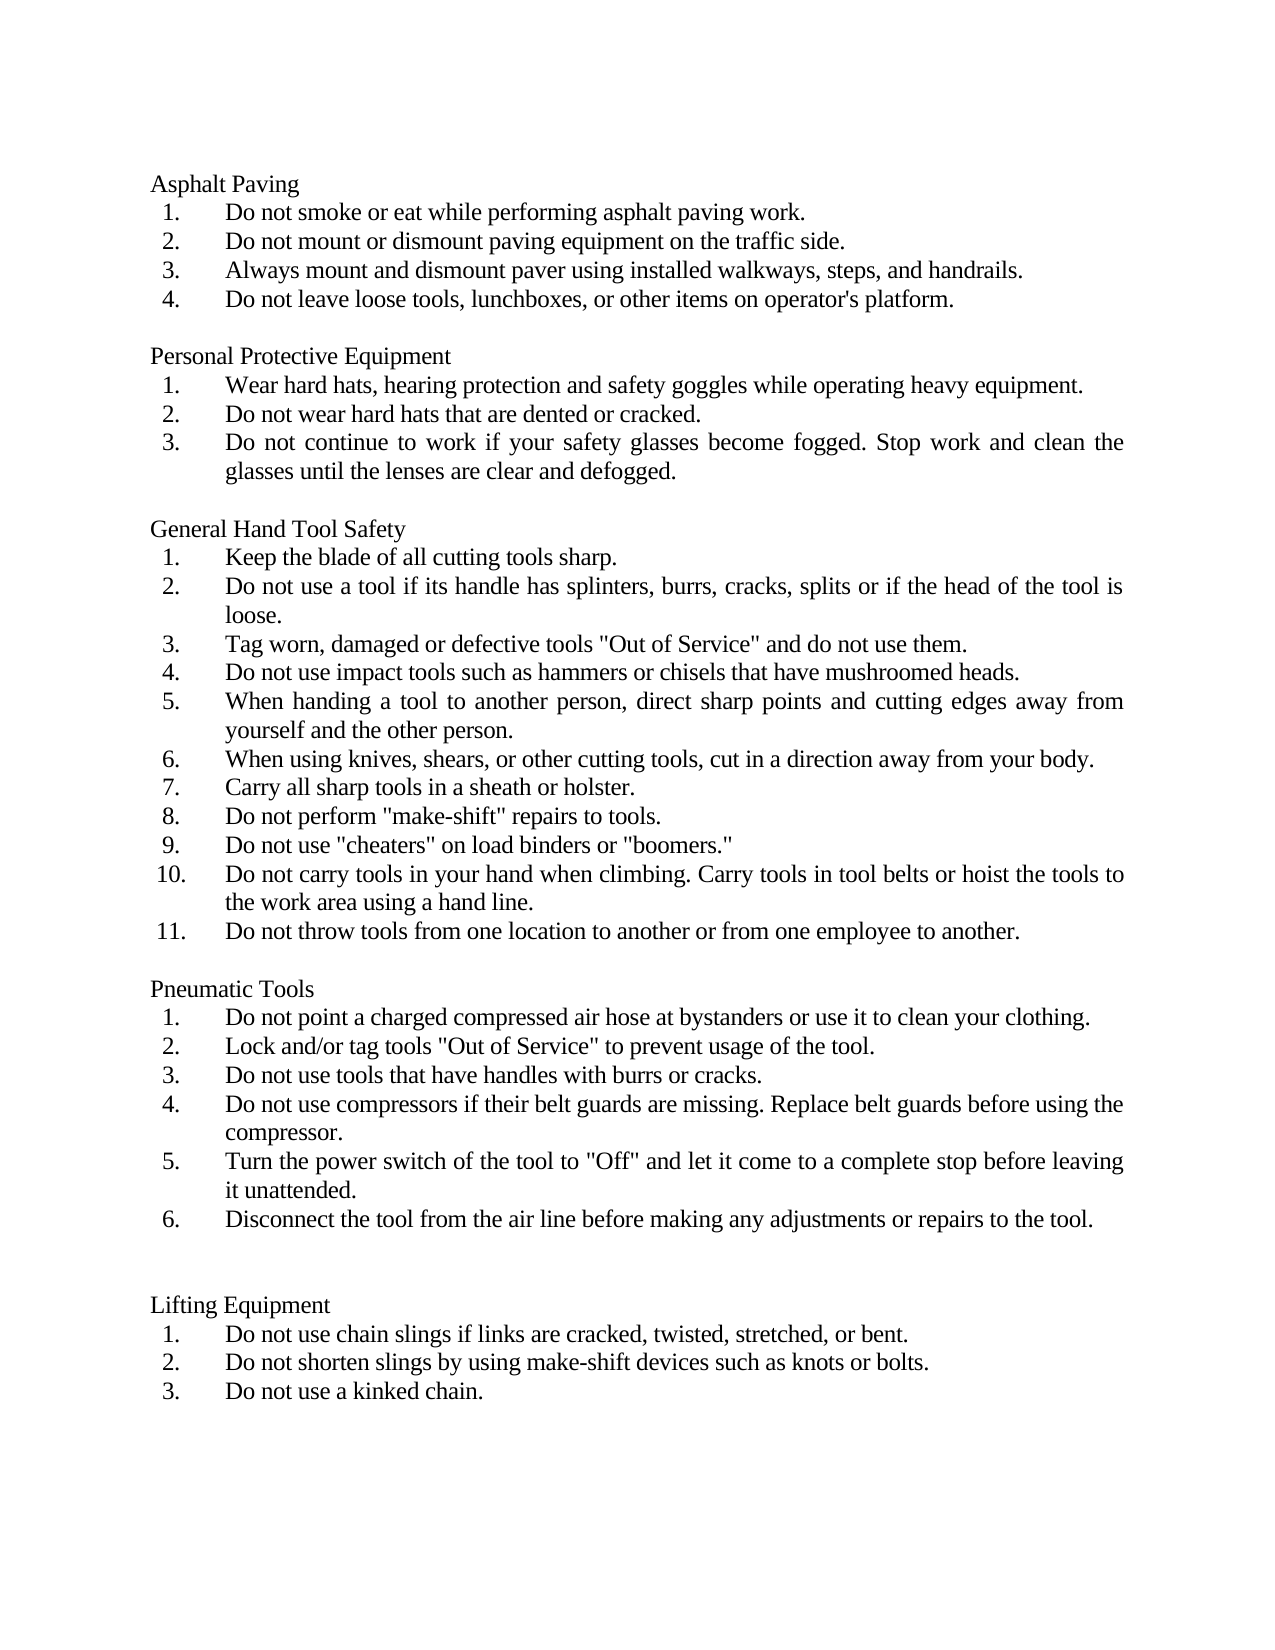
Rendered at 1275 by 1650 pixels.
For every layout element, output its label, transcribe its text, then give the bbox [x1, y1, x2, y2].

text 3. Do not use tools that have handles with burrs or cracks. [150, 1060, 1125, 1089]
text 2. Do not mount or dismount paving equipment on the traffic side. [150, 226, 1125, 255]
text General Hand Tool Safety [150, 514, 1125, 542]
text 2. Do not use a tool if its handle has splinters, burrs, cracks, splits or if the head of the tool is loose. [150, 571, 1125, 629]
text 2. Do not wear hard hats that are dented or cracked. [150, 399, 1125, 427]
text 11. Do not throw tools from one location to another or from one employee to another. [150, 916, 1125, 945]
text 4. Do not use impact tools such as hammers or chisels that have mushroomed heads. [150, 657, 1125, 686]
text 5. When handing a tool to another person, direct sharp points and cutting edges away from yourself and the other person. [150, 686, 1125, 744]
text Lifting Equipment [150, 1290, 1125, 1319]
text 3. Do not continue to work if your safety glasses become fogged. Stop work and clean the glasses until the lenses are clear and defogged. [150, 427, 1125, 485]
text 3. Do not use a kinked chain. [150, 1376, 1125, 1405]
text 2. Lock and/or tag tools "Out of Service" to prevent usage of the tool. [150, 1031, 1125, 1060]
text 1. Do not point a charged compressed air hose at bystanders or use it to clean your clothing. [150, 1002, 1125, 1031]
text 2. Do not shorten slings by using make-shift devices such as knots or bolts. [150, 1347, 1125, 1376]
text Asphalt Paving [150, 169, 1125, 197]
text 1. Wear hard hats, hearing protection and safety goggles while operating heavy equipment. [150, 370, 1125, 399]
text 9. Do not use "cheaters" on load binders or "boomers." [150, 830, 1125, 859]
text 6. Disconnect the tool from the air line before making any adjustments or repairs to the tool. [150, 1204, 1125, 1232]
text 4. Do not use compressors if their belt guards are missing. Replace belt guards before using the compressor. [150, 1089, 1125, 1146]
text 1. Do not smoke or eat while performing asphalt paving work. [150, 197, 1125, 226]
text 5. Turn the power switch of the tool to "Off" and let it come to a complete stop before leaving it unattended. [150, 1146, 1125, 1204]
text 3. Always mount and dismount paver using installed walkways, steps, and handrails. [150, 255, 1125, 284]
text 6. When using knives, shears, or other cutting tools, cut in a direction away from your body. [150, 744, 1125, 772]
text 1. Keep the blade of all cutting tools sharp. [150, 542, 1125, 571]
text 4. Do not leave loose tools, lunchboxes, or other items on operator's platform. [150, 284, 1125, 312]
text Pneumatic Tools [150, 974, 1125, 1002]
text 3. Tag worn, damaged or defective tools "Out of Service" and do not use them. [150, 629, 1125, 657]
text 1. Do not use chain slings if links are cracked, twisted, stretched, or bent. [150, 1319, 1125, 1347]
text Personal Protective Equipment [150, 341, 1125, 370]
text 8. Do not perform "make-shift" repairs to tools. [150, 801, 1125, 830]
text 7. Carry all sharp tools in a sheath or holster. [150, 772, 1125, 801]
text 10. Do not carry tools in your hand when climbing. Carry tools in tool belts or hoist the tools to the work area using a hand line. [150, 859, 1125, 916]
